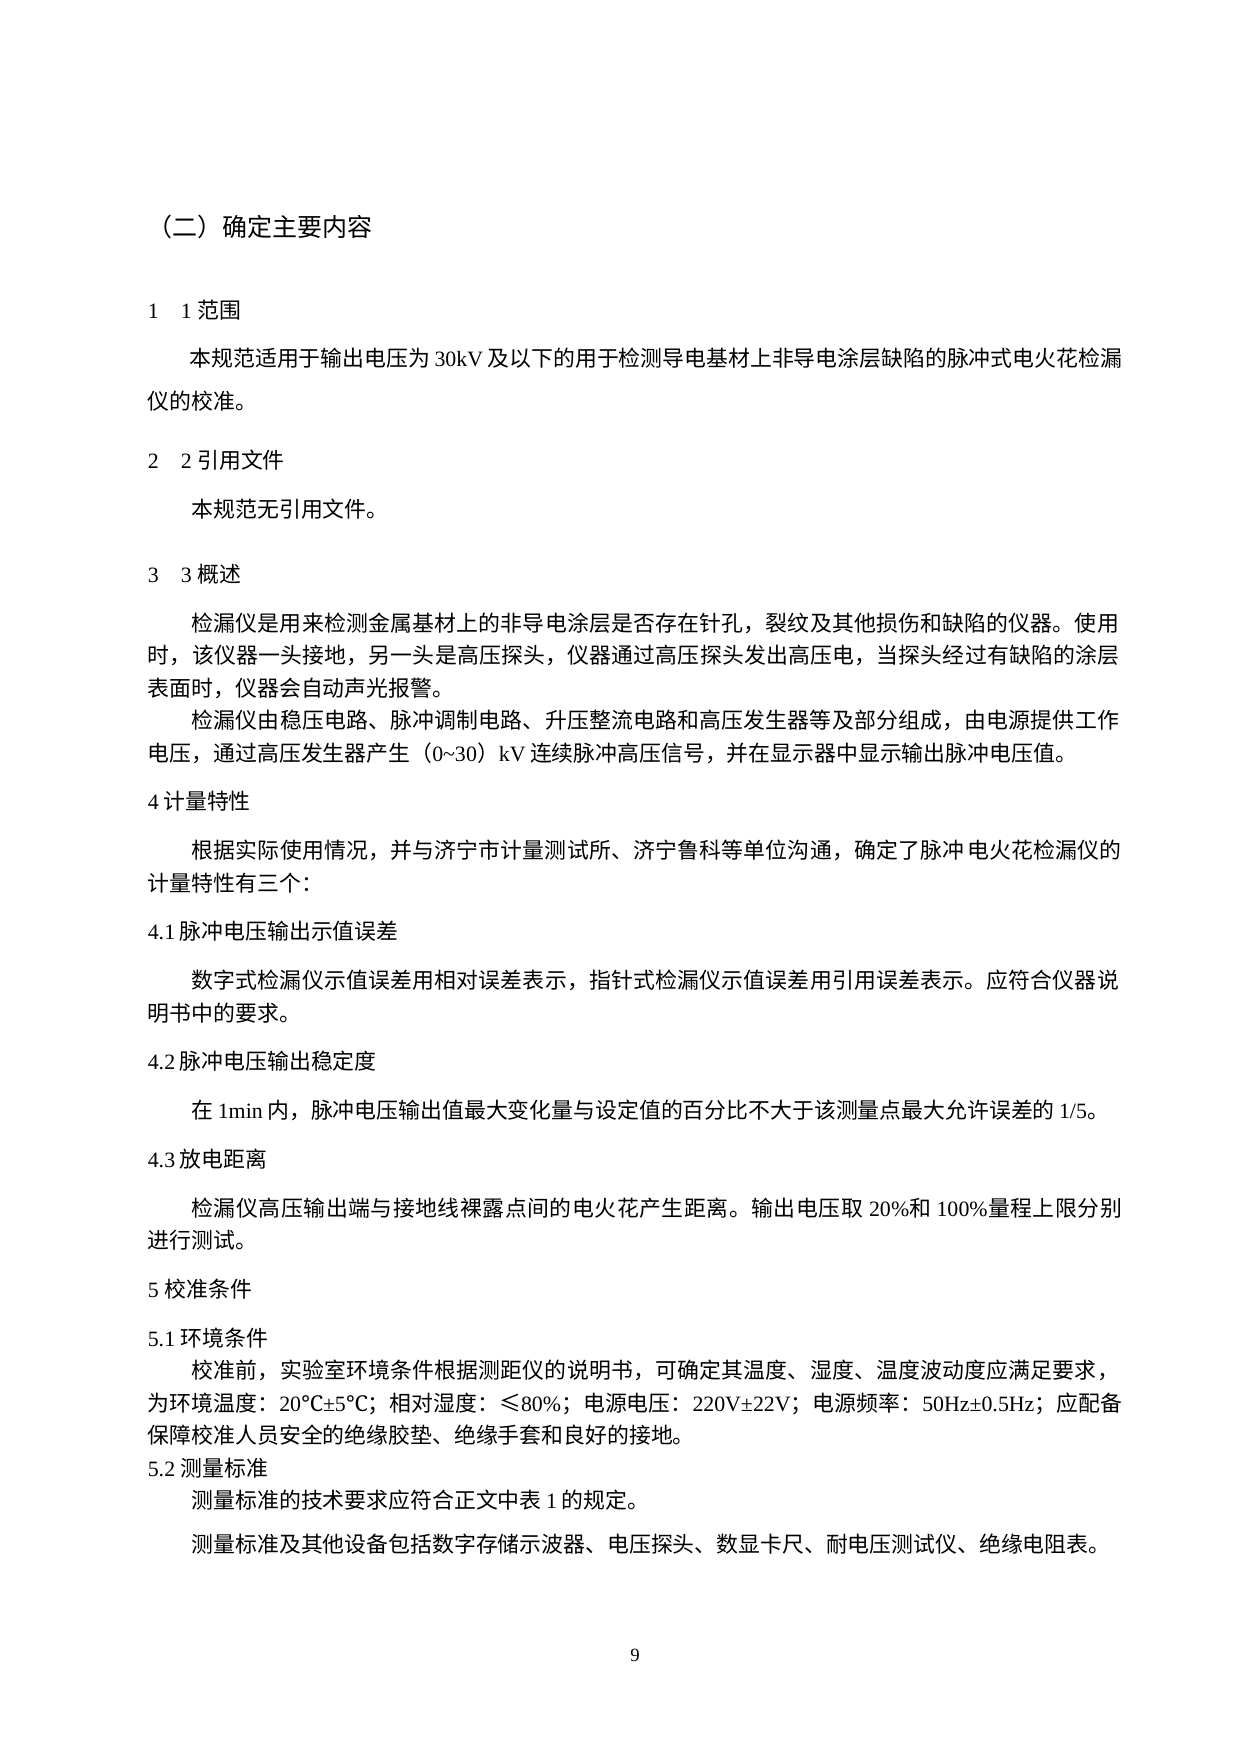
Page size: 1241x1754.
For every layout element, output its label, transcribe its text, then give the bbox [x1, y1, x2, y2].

text 3 概述 [148, 556, 1122, 589]
subtitle 4.2脉冲电压输出稳定度 [148, 1044, 1122, 1076]
text 5.2 测量标准 [148, 1450, 1122, 1483]
text 测量标准的技术要求应符合正文中表1的规定。 [148, 1483, 1122, 1515]
text 检漏仪由稳压电路、脉冲调制电路、升压整流电路和高压发生器等及部分组成，由电源提供工作电压，通过高压发生器产生（0~30）kV连续脉冲高压信号，并在显示器中显示输出脉冲电压值。 [148, 703, 1122, 768]
text 在1min内，脉冲电压输出值最大变化量与设定值的百分比不大于该测量点最大允许误差的1/5。 [148, 1093, 1122, 1125]
text 数字式检漏仪示值误差用相对误差表示，指针式检漏仪示值误差用引用误差表示。应符合仪器说明书中的要求。 [148, 963, 1122, 1028]
subtitle 4计量特性 [148, 784, 1122, 816]
text 5.1 环境条件 [148, 1320, 1122, 1353]
text 校准前，实验室环境条件根据测距仪的说明书，可确定其温度、湿度、温度波动度应满足要求，为环境温度：20℃±5℃；相对湿度：≤80%；电源电压：220V±22V；电源频率：50Hz±0.5Hz；应配备保障校准人员安全的绝缘胶垫、绝缘手套和良好的接地。 [148, 1353, 1122, 1450]
subtitle 4.1脉冲电压输出示值误差 [148, 914, 1122, 946]
subtitle （二）确定主要内容 [148, 193, 1122, 258]
text 根据实际使用情况，并与济宁市计量测试所、济宁鲁科等单位沟通，确定了脉冲电火花检漏仪的计量特性有三个： [148, 833, 1122, 898]
text 本规范无引用文件。 [148, 492, 1122, 524]
text 1 范围 [148, 293, 1122, 325]
text 2 引用文件 [148, 443, 1122, 476]
text 检漏仪高压输出端与接地线裸露点间的电火花产生距离。输出电压取20%和100%量程上限分别进行测试。 [148, 1190, 1122, 1255]
subtitle 4.3放电距离 [148, 1141, 1122, 1174]
subtitle 5 校准条件 [148, 1271, 1122, 1304]
text 本规范适用于输出电压为30kV及以下的用于检测导电基材上非导电涂层缺陷的脉冲式电火花检漏仪的校准。 [148, 341, 1122, 416]
text 检漏仪是用来检测金属基材上的非导电涂层是否存在针孔，裂纹及其他损伤和缺陷的仪器。使用时，该仪器一头接地，另一头是高压探头，仪器通过高压探头发出高压电，当探头经过有缺陷的涂层表面时，仪器会自动声光报警。 [148, 605, 1122, 703]
text 测量标准及其他设备包括数字存储示波器、电压探头、数显卡尺、耐电压测试仪、绝缘电阻表。 [148, 1526, 1122, 1559]
